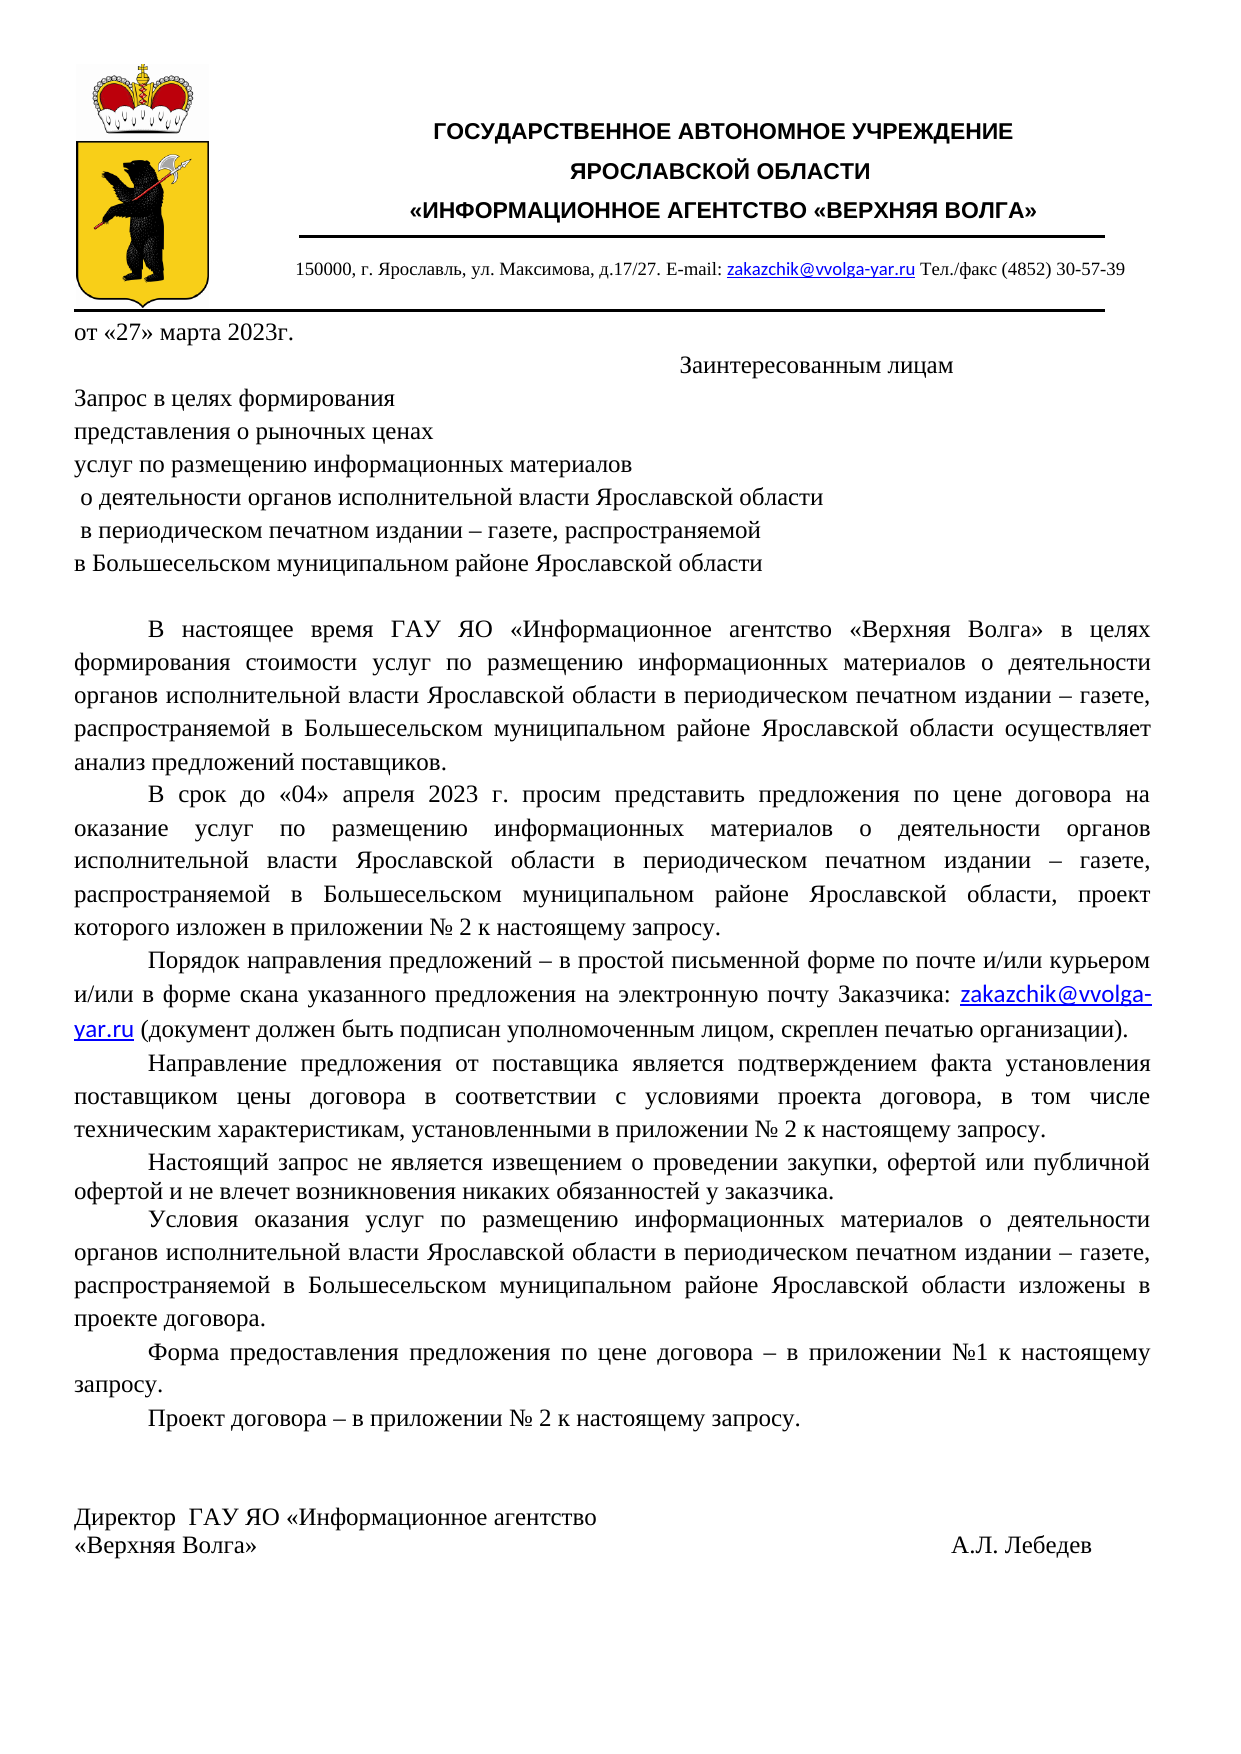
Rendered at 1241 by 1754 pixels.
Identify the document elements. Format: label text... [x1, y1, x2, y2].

text В срок до «04» апреля 2023 г. просим представить предложения по цене договора на оказание услуг по размещению информационных материалов о деятельности органов исполнительной власти Ярославской области в периодическом печатном издании – газете, распространяемой в Большесельском муниципальном районе Ярославской области, проект которого изложен в приложении № 2 к настоящему запросу. [74, 779, 1152, 940]
text в Большесельском муниципальном районе Ярославской области [74, 548, 1152, 577]
text Директор ГАУ ЯО «Информационное агентство [74, 1502, 1152, 1530]
text В настоящее время ГАУ ЯО «Информационное агентство «Верхняя Волга» в целях формирования стоимости услуг по размещению информационных материалов о деятельности органов исполнительной власти Ярославской области в периодическом печатном издании – газете, распространяемой в Большесельском муниципальном районе Ярославской области осуществляет анализ предложений поставщиков. [74, 614, 1152, 775]
text 150000, г. Ярославль, ул. Максимова, д.17/27. E-mail: zakazchik@vvolga-yar.ru Тел./факс (4852) 30-57-39 [295, 257, 1152, 280]
text Запрос в целях формирования [74, 383, 1152, 412]
text Направление предложения от поставщика является подтверждением факта установления поставщиком цены договора в соответствии с условиями проекта договора, в том числе техническим характеристикам, установленными в приложении № 2 к настоящему запросу. [74, 1048, 1152, 1143]
text Условия оказания услуг по размещению информационных материалов о деятельности органов исполнительной власти Ярославской области в периодическом печатном издании – газете, распространяемой в Большесельском муниципальном районе Ярославской области изложены в проекте договора. [74, 1204, 1152, 1332]
text от «27» марта 2023г. [74, 317, 1152, 346]
text представления о рыночных ценах [74, 416, 1152, 445]
text Заинтересованным лицам [679, 350, 1152, 379]
text Форма предоставления предложения по цене договора – в приложении №1 к настоящему запросу. [74, 1337, 1152, 1398]
text ГОСУДАРСТВЕННОЕ АВТОНОМНОЕ УЧРЕЖДЕНИЕ ЯРОСЛАВСКОЙ ОБЛАСТИ «ИНФОРМАЦИОННОЕ АГЕНТСТВО «ВЕРХНЯЯ ВОЛГА» [295, 118, 1152, 223]
text «Верхняя Волга» А.Л. Лебедев [74, 1530, 1152, 1559]
text Порядок направления предложений – в простой письменной форме по почте и/или курьером и/или в форме скана указанного предложения на электронную почту Заказчика: zakazchik@vvolga-yar.ru (документ должен быть подписан уполномоченным лицом, скреплен печатью организации). [74, 945, 1152, 1043]
picture [76, 64, 209, 308]
text Проект договора – в приложении № 2 к настоящему запросу. [74, 1403, 1152, 1431]
text в периодическом печатном издании – газете, распространяемой [74, 515, 1152, 544]
text о деятельности органов исполнительной власти Ярославской области [74, 482, 1152, 511]
text Настоящий запрос не является извещением о проведении закупки, офертой или публичной офертой и не влечет возникновения никаких обязанностей у заказчика. [74, 1147, 1152, 1204]
text услуг по размещению информационных материалов [74, 449, 1152, 478]
